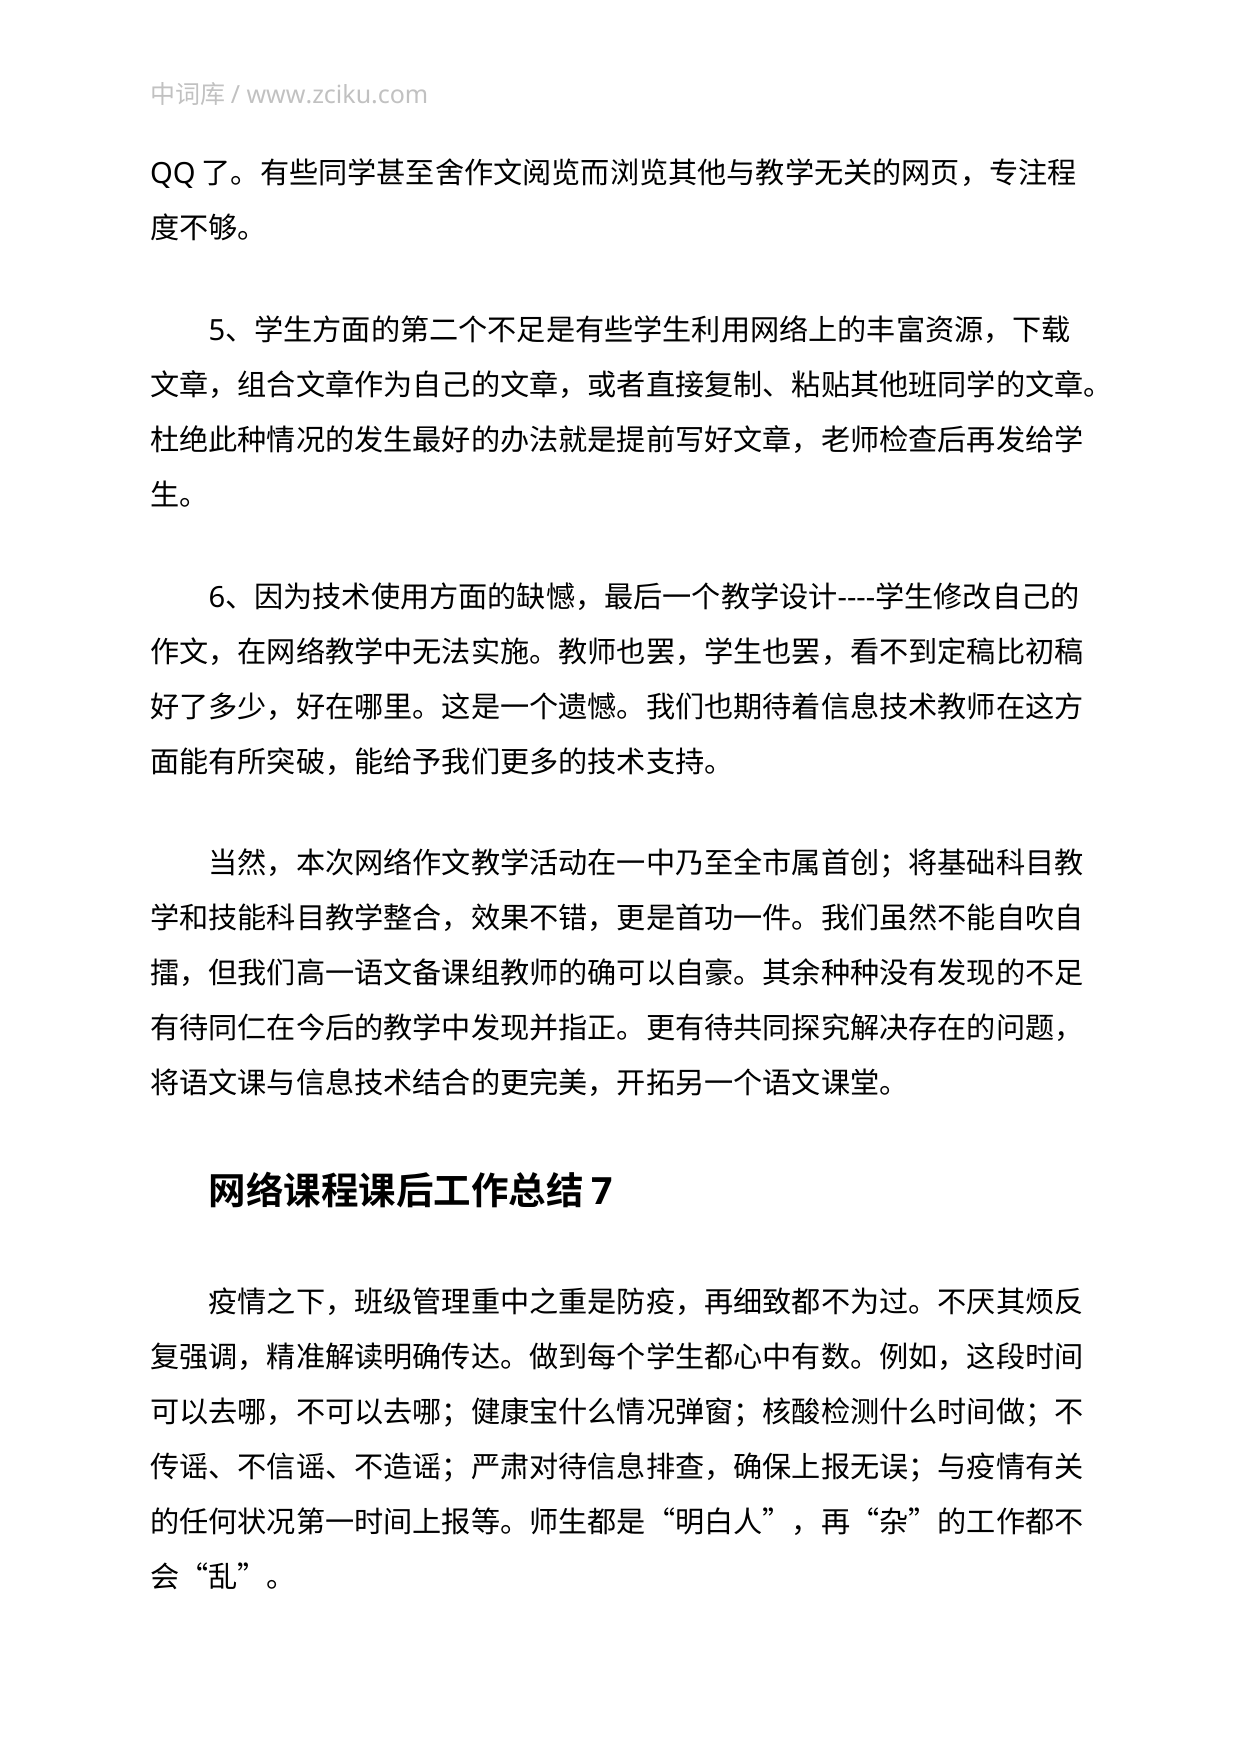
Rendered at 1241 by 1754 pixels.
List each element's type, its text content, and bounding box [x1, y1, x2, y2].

text 5、学生方面的第二个不足是有些学生利用网络上的丰富资源，下载文章，组合文章作为自己的文章，或者直接复制、粘贴其他班同学的文章。杜绝此种情况的发生最好的办法就是提前写好文章，老师检查后再发给学生。 [150, 307, 1090, 514]
text 6、因为技术使用方面的缺憾，最后一个教学设计----学生修改自己的作文，在网络教学中无法实施。教师也罢，学生也罢，看不到定稿比初稿好了多少，好在哪里。这是一个遗憾。我们也期待着信息技术教师在这方面能有所突破，能给予我们更多的技术支持。 [150, 573, 1090, 780]
text 当然，本次网络作文教学活动在一中乃至全市属首创；将基础科目教学和技能科目教学整合，效果不错，更是首功一件。我们虽然不能自吹自擂，但我们高一语文备课组教师的确可以自豪。其余种种没有发现的不足有待同仁在今后的教学中发现并指正。更有待共同探究解决存在的问题，将语文课与信息技术结合的更完美，开拓另一个语文课堂。 [150, 840, 1090, 1102]
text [150, 150, 1090, 247]
text 网络课程课后工作总结7 [150, 1161, 1090, 1216]
text 疫情之下，班级管理重中之重是防疫，再细致都不为过。不厌其烦反复强调，精准解读明确传达。做到每个学生都心中有数。例如，这段时间可以去哪，不可以去哪；健康宝什么情况弹窗；核酸检测什么时间做；不传谣、不信谣、不造谣；严肃对待信息排查，确保上报无误；与疫情有关的任何状况第一时间上报等。师生都是“明白人”，再“杂”的工作都不会“乱”。 [150, 1279, 1090, 1596]
